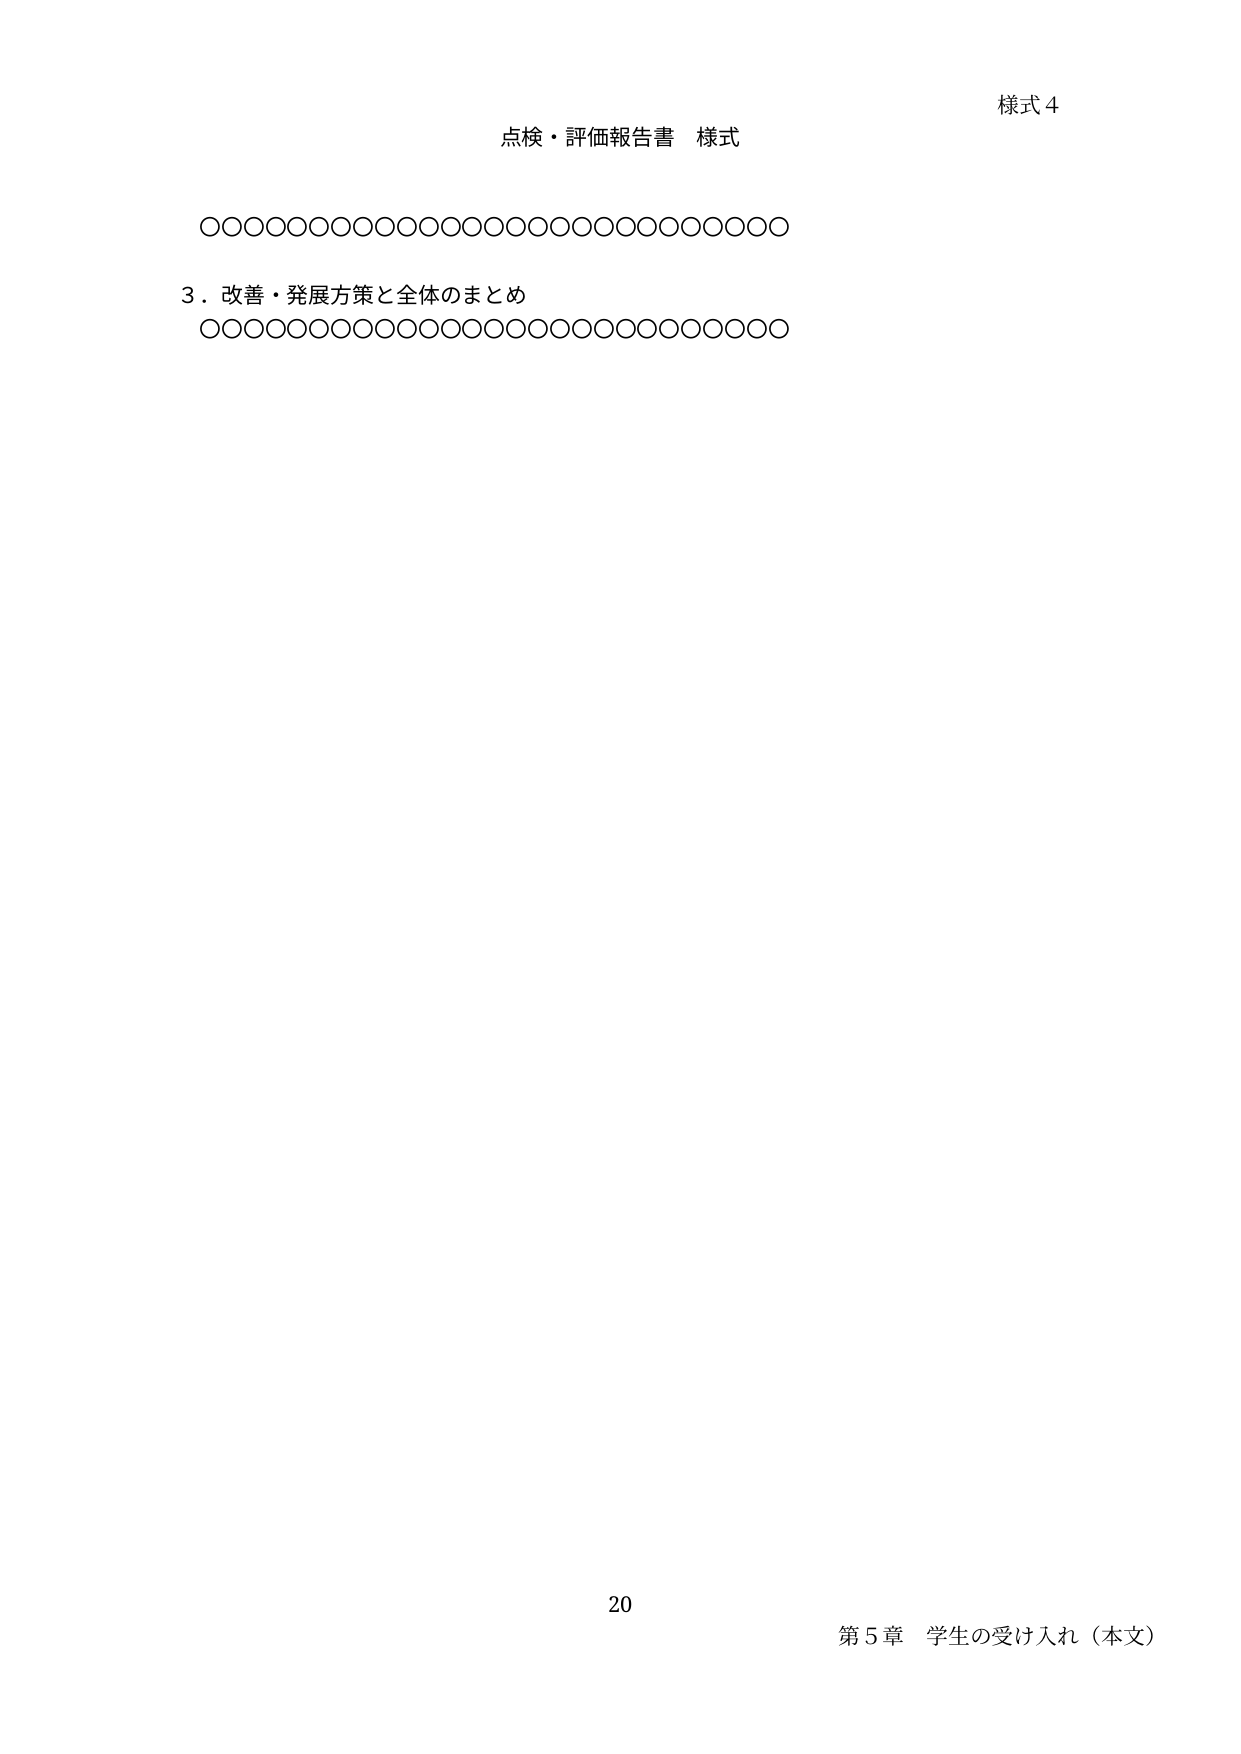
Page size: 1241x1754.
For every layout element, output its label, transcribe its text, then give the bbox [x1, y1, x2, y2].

text 〇〇〇〇〇〇〇〇〇〇〇〇〇〇〇〇〇〇〇〇〇〇〇〇〇〇〇 [177, 208, 1063, 243]
text 〇〇〇〇〇〇〇〇〇〇〇〇〇〇〇〇〇〇〇〇〇〇〇〇〇〇〇 [177, 311, 1063, 345]
text ３．改善・発展方策と全体のまとめ [177, 277, 1063, 311]
